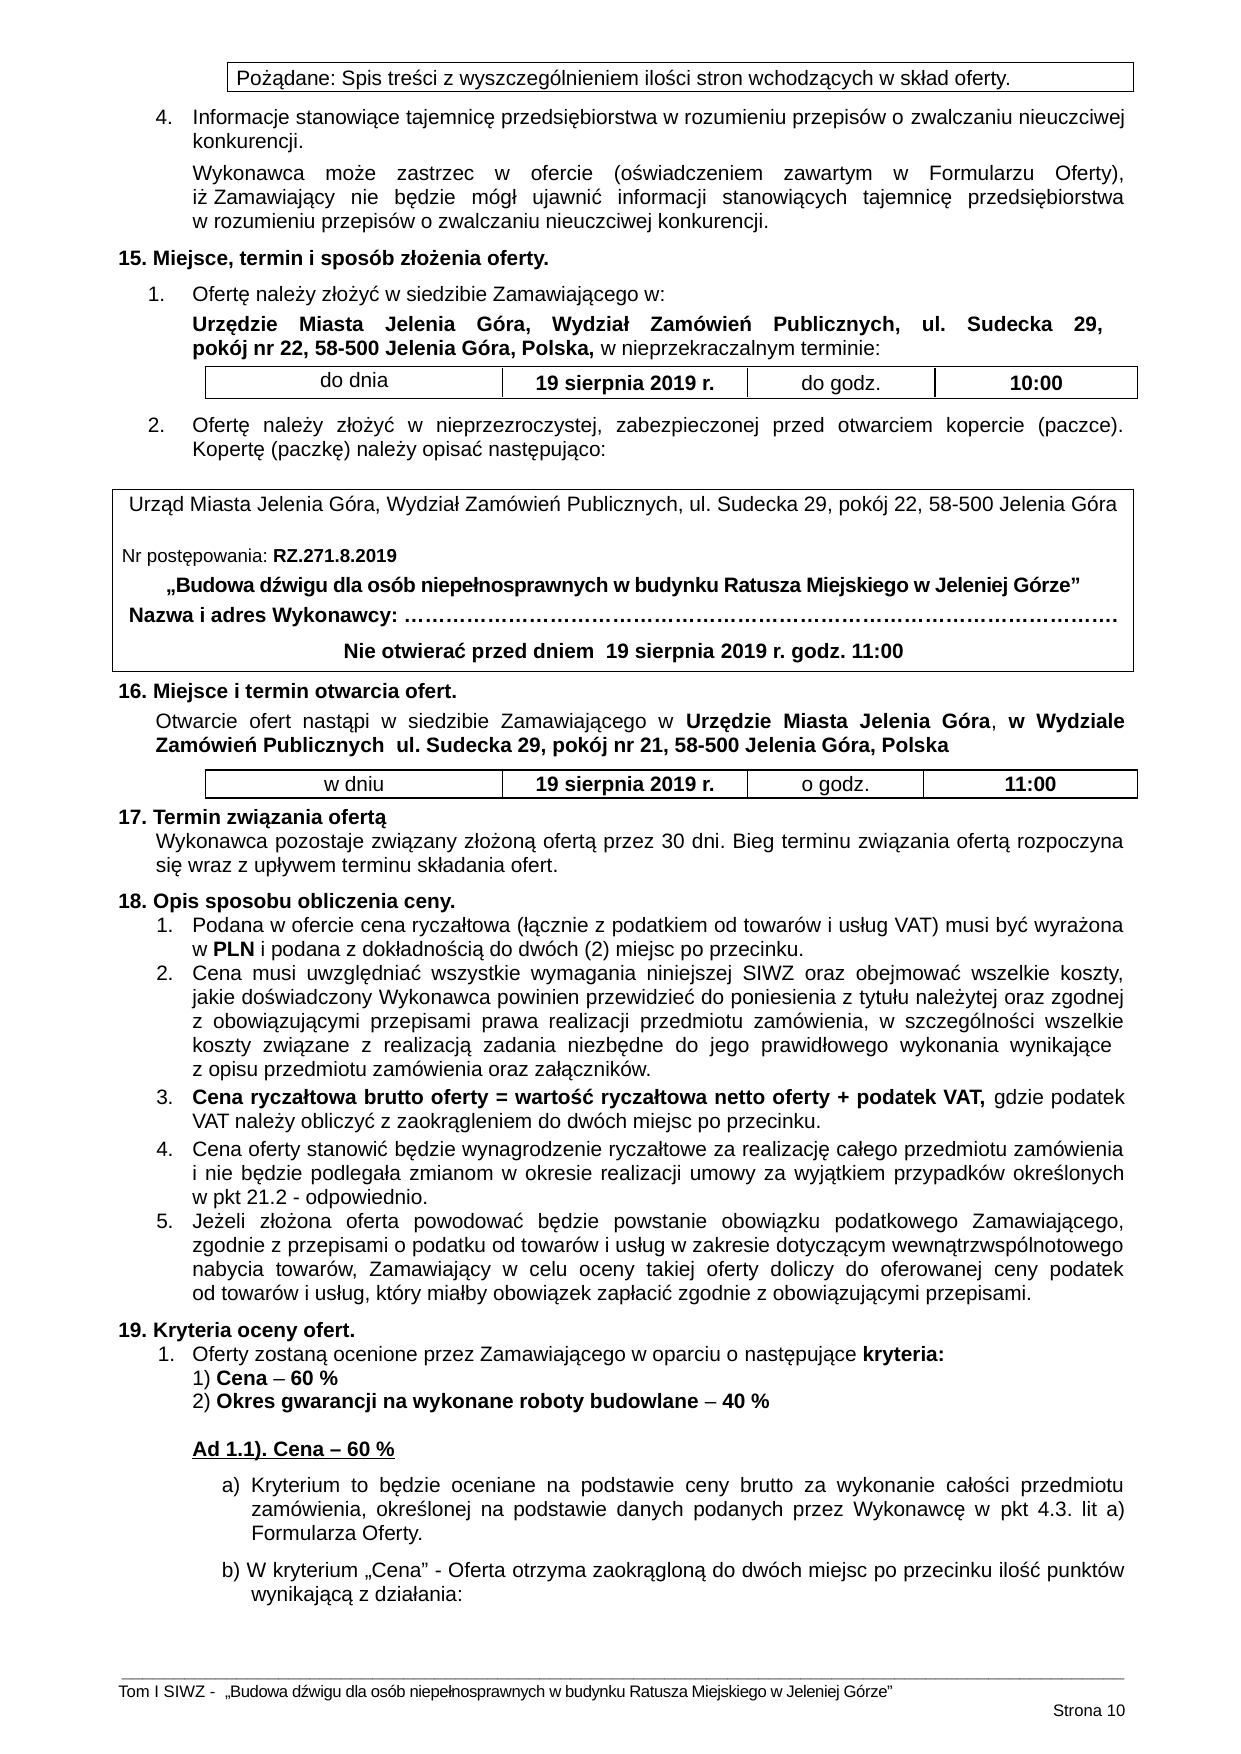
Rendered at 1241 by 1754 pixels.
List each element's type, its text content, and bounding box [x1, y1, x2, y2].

subtitle Wykonawca pozostaje związany złożoną ofertą przez 30 dni. Bieg terminu związania ofertą rozpoczyna się wraz z upływem terminu składania ofert. [156, 829, 1125, 877]
subtitle Miejsce i termin otwarcia ofert. [118, 678, 1125, 702]
list Cena musi uwzględniać wszystkie wymagania niniejszej SIWZ oraz obejmować wszelkie koszty, jakie doświadczony Wykonawca powinien przewidzieć do poniesienia z tytułu należytej oraz zgodnej z obowiązującymi przepisami prawa realizacji przedmiotu zamówienia, w szczególności wszelkie koszty związane z realizacją zadania niezbędne do jego prawidłowego wykonania wynikające z opisu przedmiotu zamówienia oraz załączników. [156, 961, 1125, 1081]
subtitle Termin związania ofertą [118, 805, 1125, 829]
text b) W kryterium „Cena” - Oferta otrzyma zaokrągloną do dwóch miejsc po przecinku ilość punktów wynikającą z działania: [222, 1557, 1125, 1605]
text „Budowa dźwigu dla osób niepełnosprawnych w budynku Ratusza Miejskiego w Jeleniej Górze” [113, 569, 1133, 597]
text Nazwa i adres Wykonawcy: …………………………………………………………………………………………. [113, 600, 1133, 627]
text 4. Cena oferty stanowić będzie wynagrodzenie ryczałtowe za realizację całego przedmiotu zamówienia i nie będzie podlegała zmianom w okresie realizacji umowy za wyjątkiem przypadków określonych w pkt 21.2 - odpowiednio. [156, 1137, 1125, 1209]
text Ad 1.1). Cena – 60 % [192, 1437, 1125, 1461]
text Nie otwierać przed dniem 19 sierpnia 2019 r. godz. 11:00 [113, 636, 1133, 671]
list Ofertę należy złożyć w nieprzezroczystej, zabezpieczonej przed otwarciem kopercie (paczce). Kopertę (paczkę) należy opisać następująco: [148, 412, 1125, 460]
text Pożądane: Spis treści z wyszczególnieniem ilości stron wchodzących w skład oferty. [228, 63, 1133, 91]
subtitle 15. Miejsce, termin i sposób złożenia oferty. [118, 246, 1125, 269]
table_header do dnia [206, 367, 502, 397]
text 5. Jeżeli złożona oferta powodować będzie powstanie obowiązku podatkowego Zamawiającego, zgodnie z przepisami o podatku od towarów i usług w zakresie dotyczącym wewnątrzwspólnotowego nabycia towarów, Zamawiający w celu oceny takiej oferty doliczy do oferowanej ceny podatek od towarów i usług, który miałby obowiązek zapłacić zgodnie z obowiązującymi przepisami. [156, 1209, 1125, 1305]
text Urząd Miasta Jelenia Góra, Wydział Zamówień Publicznych, ul. Sudecka 29, pokój 22, 58-500 Jelenia Góra [113, 490, 1133, 516]
table_header do godz. [748, 367, 935, 397]
text 2) Okres gwarancji na wykonane roboty budowlane – 40 % [192, 1389, 1125, 1413]
text 1) Cena – 60 % [192, 1365, 1125, 1389]
text 4. Informacje stanowiące tajemnicę przedsiębiorstwa w rozumieniu przepisów o zwalczaniu nieuczciwej konkurencji. [155, 105, 1125, 153]
text a) Kryterium to będzie oceniane na podstawie ceny brutto za wykonanie całości przedmiotu zamówienia, określonej na podstawie danych podanych przez Wykonawcę w pkt 4.3. lit a) Formularza Oferty. [222, 1473, 1125, 1545]
subtitle Kryteria oceny ofert. [118, 1317, 1125, 1341]
table_header 19 sierpnia 2019 r. [503, 367, 747, 397]
text Wykonawca może zastrzec w ofercie (oświadczeniem zawartym w Formularzu Oferty), iż Zamawiający nie będzie mógł ujawnić informacji stanowiących tajemnicę przedsiębiorstwa w rozumieniu przepisów o zwalczaniu nieuczciwej konkurencji. [192, 161, 1125, 233]
text 1. Oferty zostaną ocenione przez Zamawiającego w oparciu o następujące kryteria: [158, 1341, 1125, 1365]
text 3. Cena ryczałtowa brutto oferty = wartość ryczałtowa netto oferty + podatek VAT, gdzie podatek VAT należy obliczyć z zaokrągleniem do dwóch miejsc po przecinku. [156, 1085, 1125, 1133]
table_header 11:00 [924, 771, 1137, 797]
table_header 10:00 [936, 367, 1137, 397]
list Ofertę należy złożyć w siedzibie Zamawiającego w: [148, 281, 1125, 305]
table_header o godz. [748, 771, 923, 797]
subtitle Opis sposobu obliczenia ceny. [118, 889, 1125, 913]
list Podana w ofercie cena ryczałtowa (łącznie z podatkiem od towarów i usług VAT) musi być wyrażona w PLN i podana z dokładnością do dwóch (2) miejsc po przecinku. [156, 913, 1125, 961]
text Nr postępowania: RZ.271.8.2019 [113, 542, 1133, 566]
table_header 19 sierpnia 2019 r. [503, 771, 747, 797]
table_header w dniu [206, 771, 502, 797]
text Urzędzie Miasta Jelenia Góra, Wydział Zamówień Publicznych, ul. Sudecka 29, pokój nr 22, 58-500 Jelenia Góra, Polska, w nieprzekraczalnym terminie: [192, 312, 1125, 359]
text Otwarcie ofert nastąpi w siedzibie Zamawiającego w Urzędzie Miasta Jelenia Góra, w Wydziale Zamówień Publicznych ul. Sudecka 29, pokój nr 21, 58-500 Jelenia Góra, Polska [155, 709, 1125, 757]
